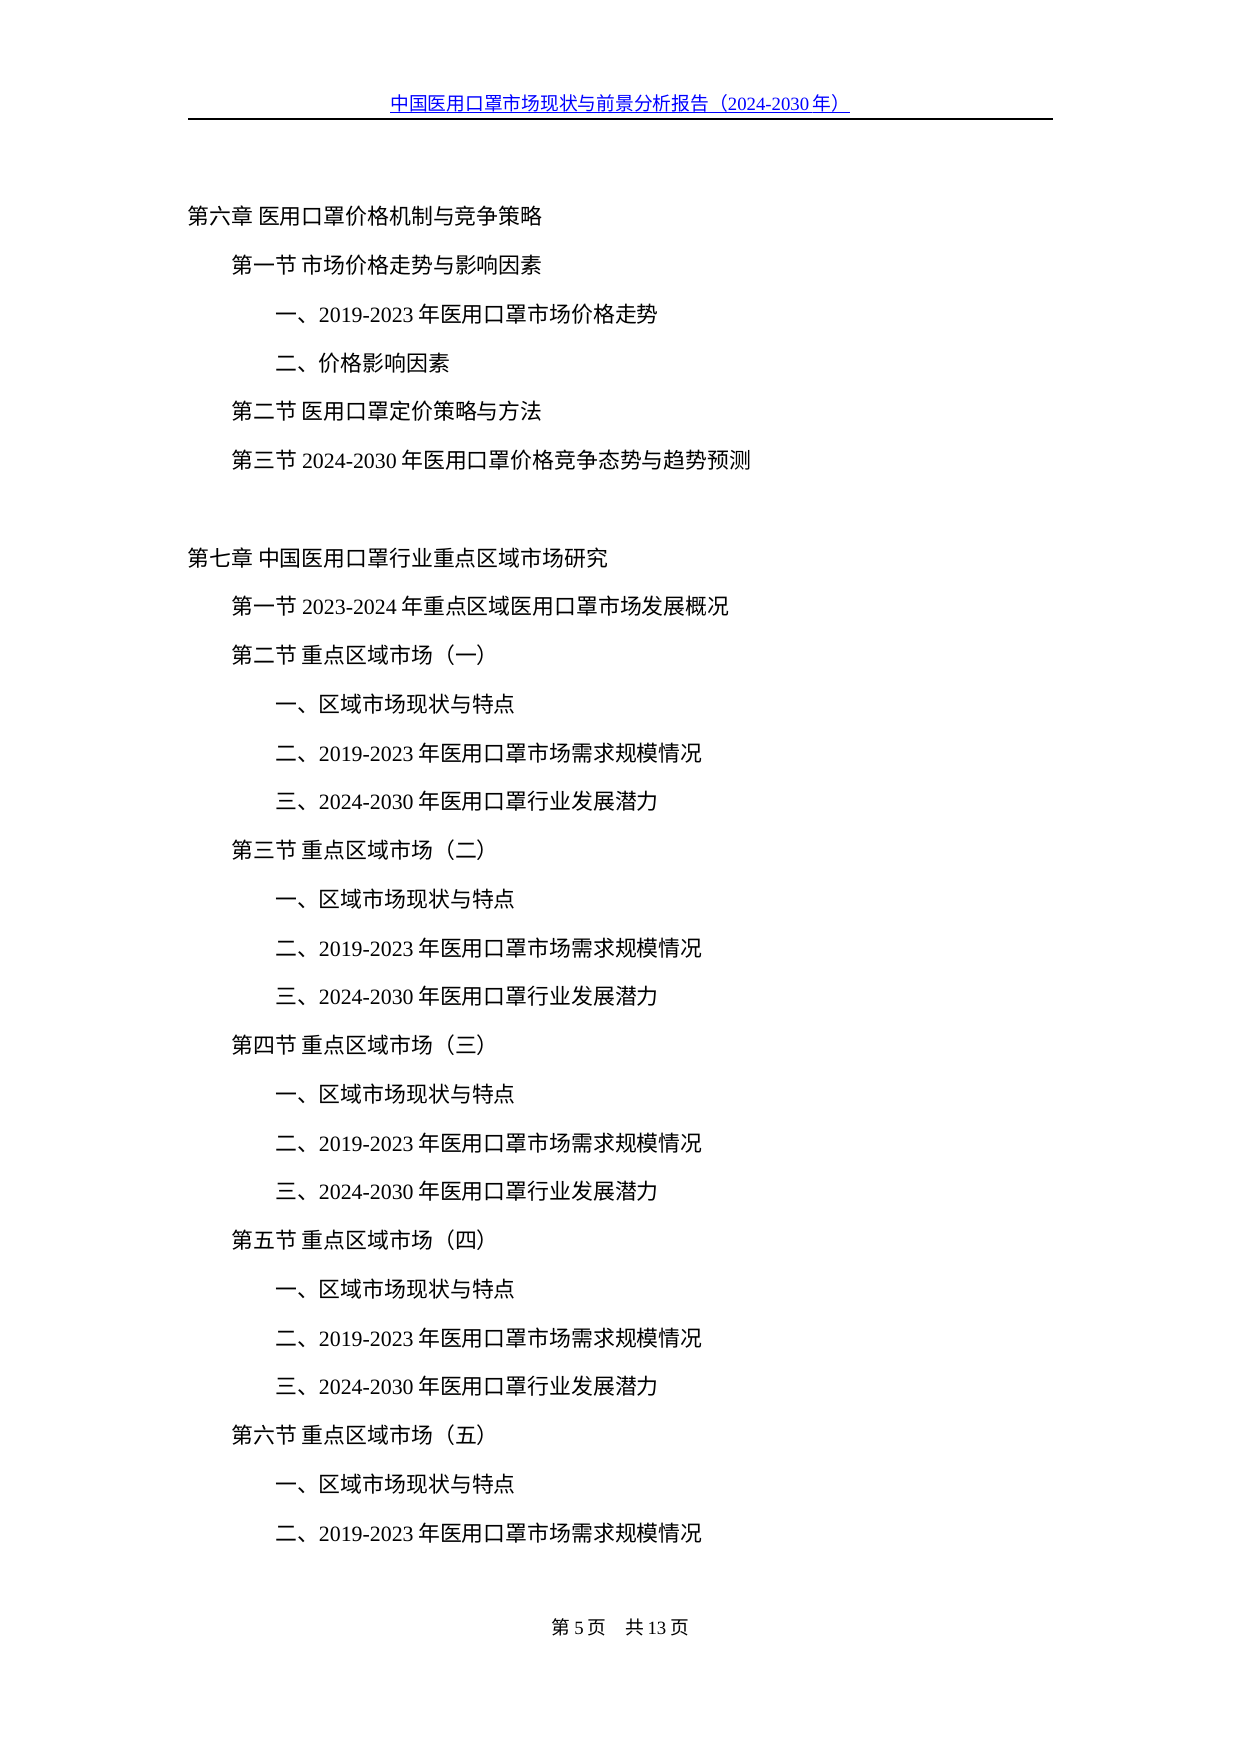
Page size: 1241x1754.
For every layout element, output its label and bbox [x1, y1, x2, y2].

text [187, 150, 1053, 1548]
